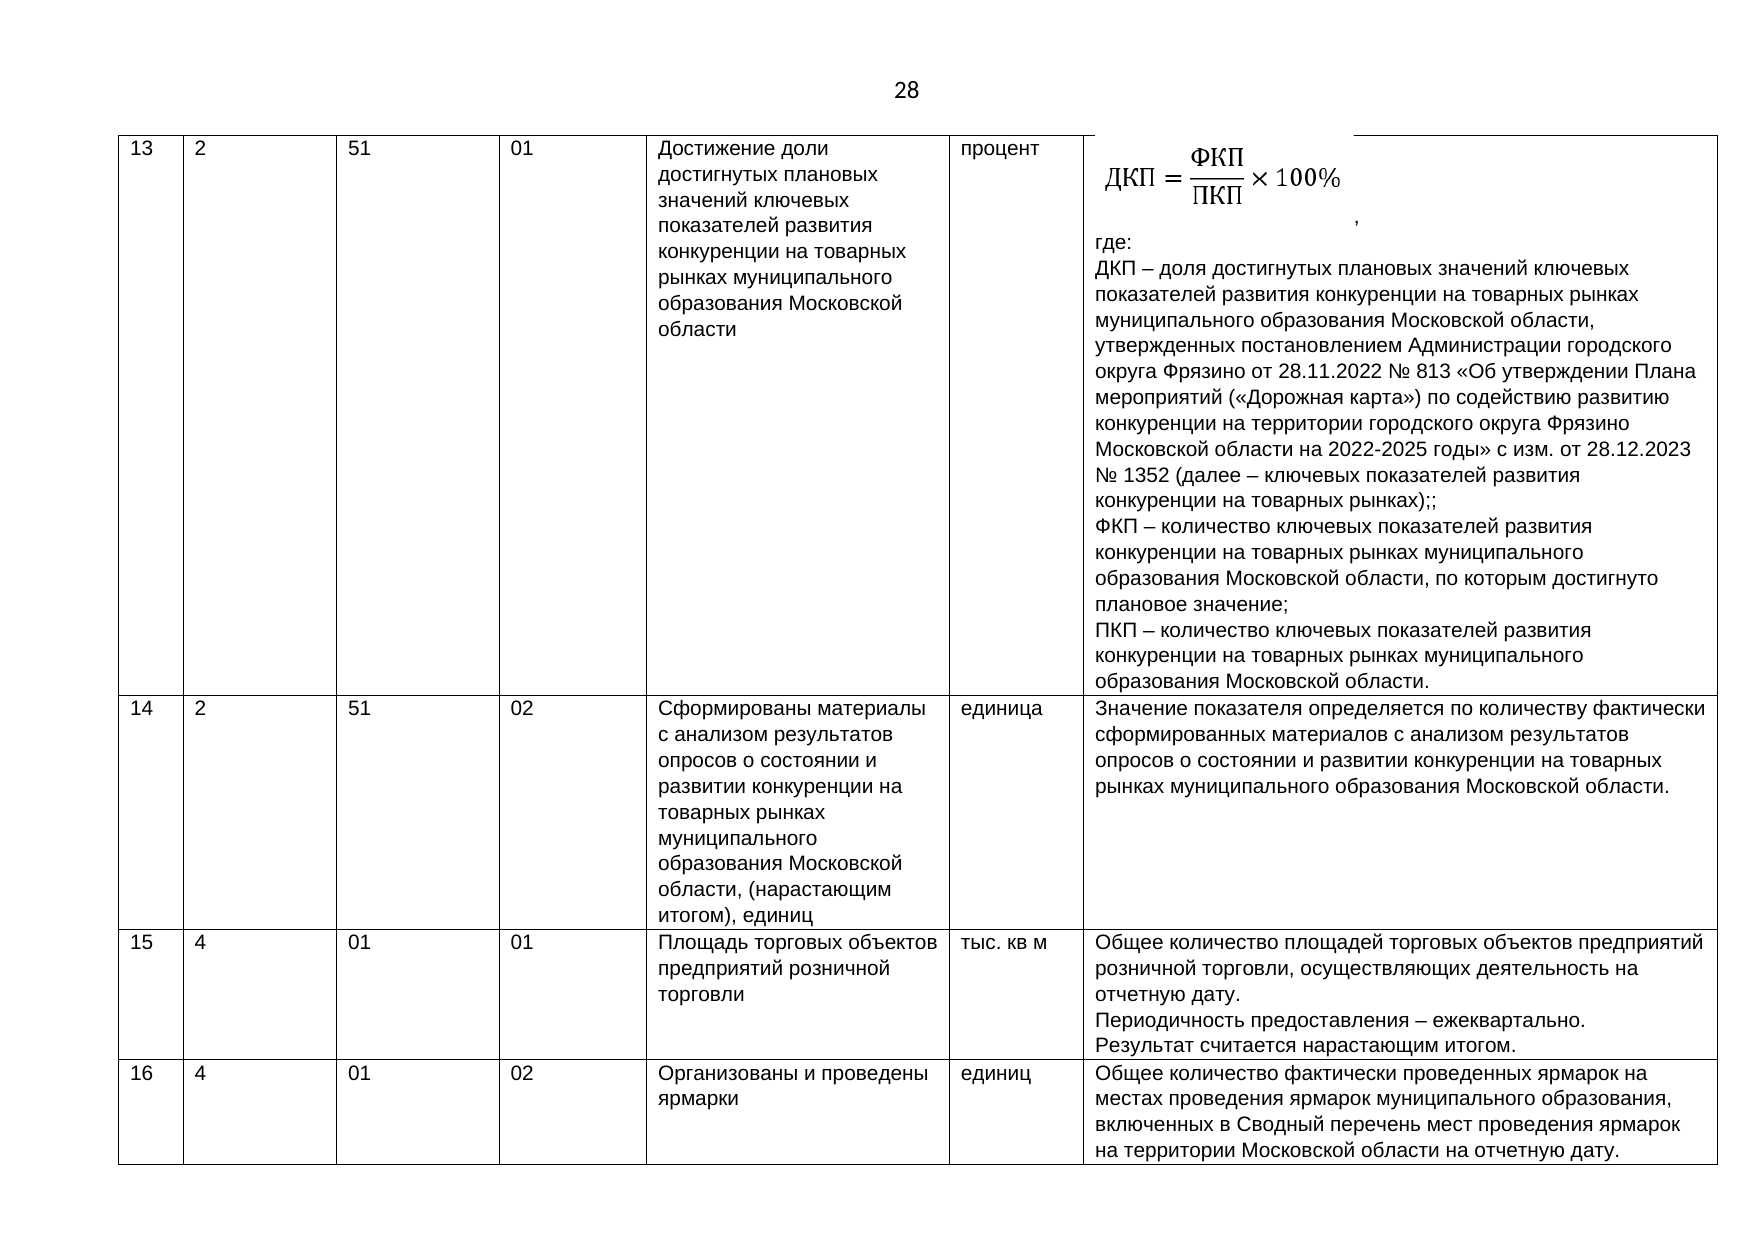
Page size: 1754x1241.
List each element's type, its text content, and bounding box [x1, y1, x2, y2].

table_cell 2 [184, 696, 336, 929]
table_cell 13 [119, 136, 183, 695]
table_cell 51 [337, 136, 499, 695]
table_cell 01 [337, 930, 499, 1059]
picture [1095, 135, 1354, 224]
table_cell , где: ДКП – доля достигнутых плановых значений ключевых показателей развития конкуренции на товарных рынках муниципального образования Московской области, утвержденных постановлением Администрации городского округа Фрязино от 28.11.2022 № 813 «Об утверждении Плана мероприятий («Дорожная карта») по содействию развитию конкуренции на территории городского округа Фрязино Московской области на 2022-2025 годы» с изм. от 28.12.2023 № 1352 (далее – ключевых показателей развития конкуренции на товарных рынках);; ФКП – количество ключевых показателей развития конкуренции на товарных рынках муниципального образования Московской области, по которым достигнуто плановое значение; ПКП – количество ключевых показателей развития конкуренции на товарных рынках муниципального образования Московской области. [1084, 136, 1717, 695]
table_cell 16 [119, 1060, 183, 1164]
table_cell 02 [500, 696, 646, 929]
table_cell 15 [119, 930, 183, 1059]
table_cell 4 [184, 930, 336, 1059]
table_cell Общее количество площадей торговых объектов предприятий розничной торговли, осуществляющих деятельность на отчетную дату. Периодичность предоставления – ежеквартально. Результат считается нарастающим итогом. [1084, 930, 1717, 1059]
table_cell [1084, 1060, 1717, 1164]
table_cell Значение показателя определяется по количеству фактически сформированных материалов с анализом результатов опросов о состоянии и развитии конкуренции на товарных рынках муниципального образования Московской области. [1084, 696, 1717, 929]
table_cell 01 [500, 136, 646, 695]
table_cell 01 [337, 1060, 499, 1164]
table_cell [647, 1060, 949, 1164]
table_cell 4 [184, 1060, 336, 1164]
table_cell Площадь торговых объектов предприятий розничной торговли [647, 930, 949, 1059]
table_cell 01 [500, 930, 646, 1059]
table_cell Сформированы материалы с анализом результатов опросов о состоянии и развитии конкуренции на товарных рынках муниципального образования Московской области, (нарастающим итогом), единиц [647, 696, 949, 929]
table_cell 14 [119, 696, 183, 929]
table_cell Достижение доли достигнутых плановых значений ключевых показателей развития конкуренции на товарных рынках муниципального образования Московской области [647, 136, 949, 695]
table_cell тыс. кв м [950, 930, 1083, 1059]
table_cell единица [950, 696, 1083, 929]
table_cell 51 [337, 696, 499, 929]
table_cell процент [950, 136, 1083, 695]
table_cell 02 [500, 1060, 646, 1164]
table_cell 2 [184, 136, 336, 695]
table_cell единиц [950, 1060, 1083, 1164]
